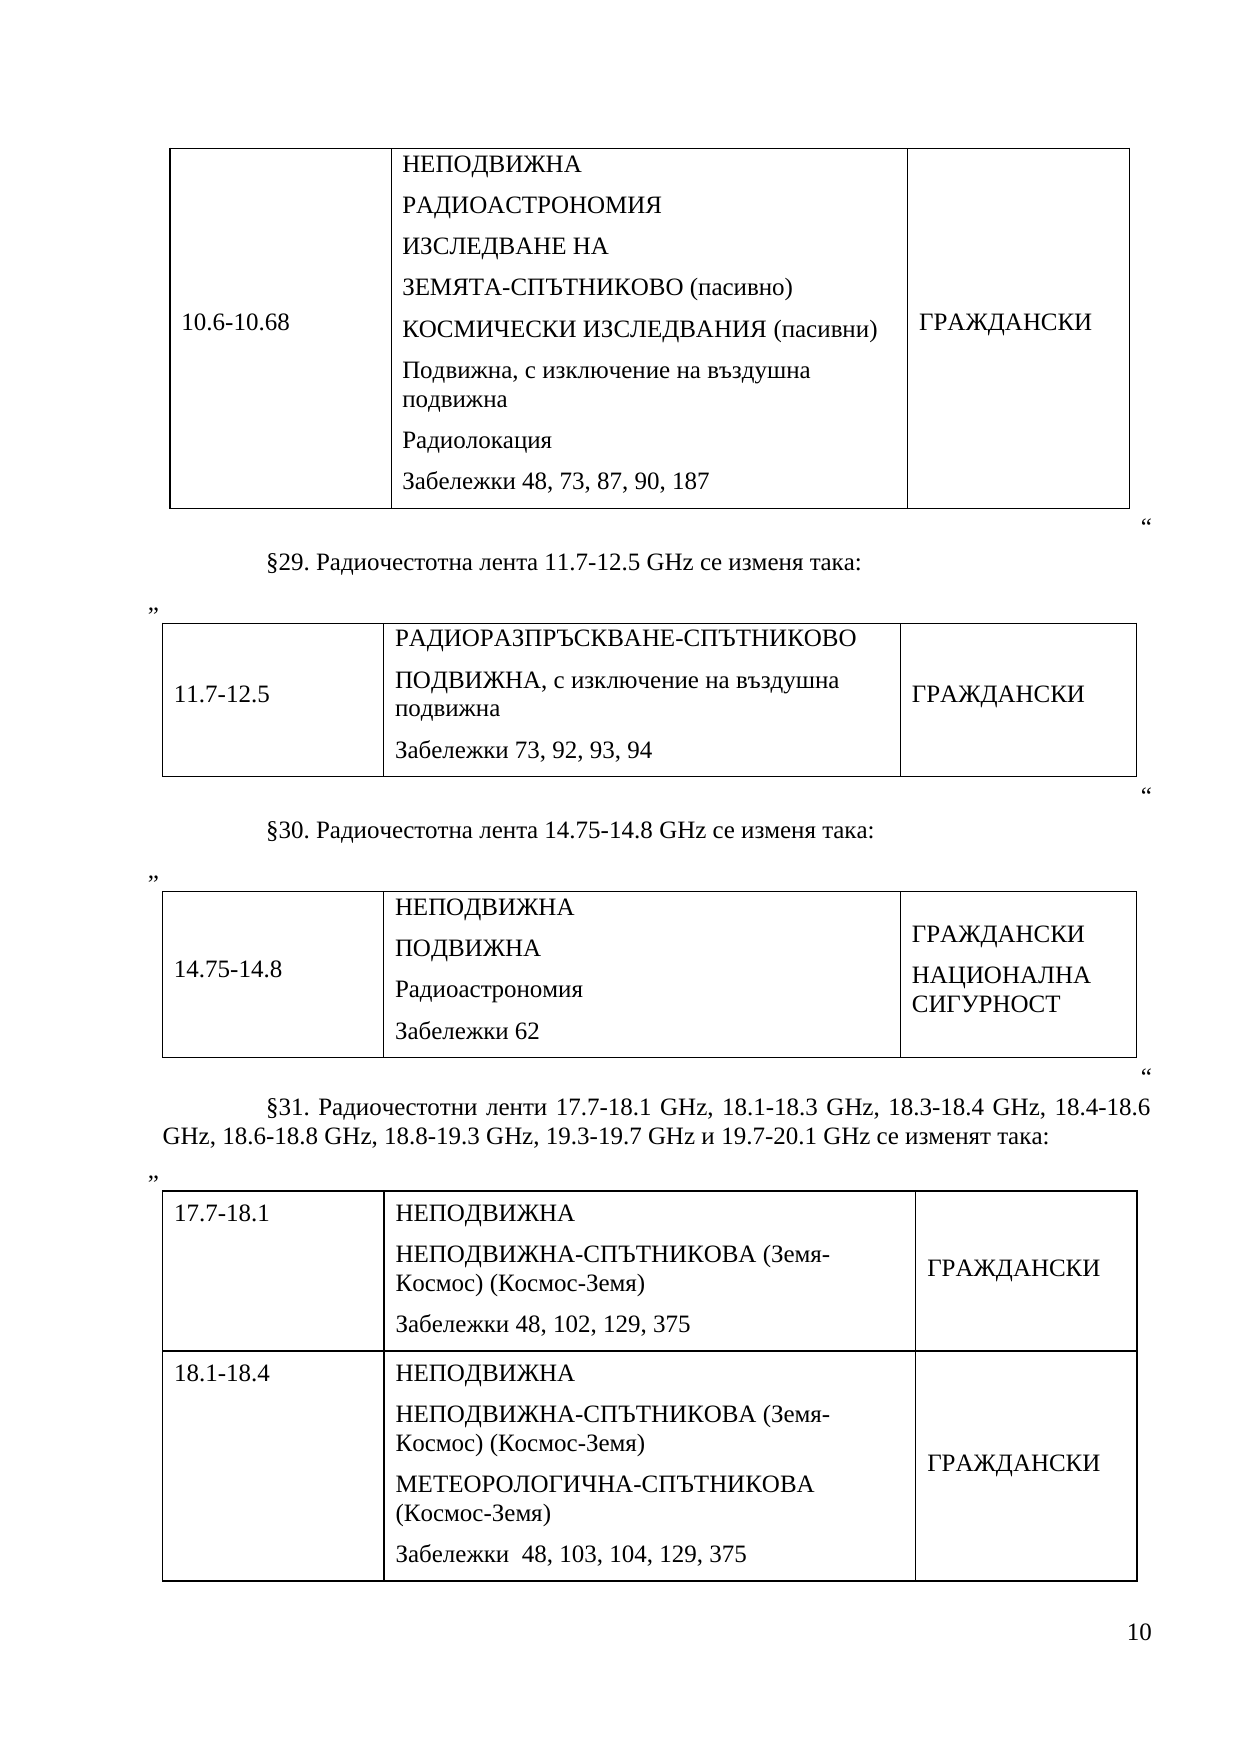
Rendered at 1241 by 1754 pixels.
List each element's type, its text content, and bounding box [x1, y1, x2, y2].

list §29. Радиочестотна лента 11.7-12.5 GHz се изменя така: [259, 543, 1152, 577]
table_header ГРАЖДАНСКИ [908, 149, 1129, 507]
table_header ГРАЖДАНСКИ [901, 624, 1136, 776]
text „ [148, 851, 1152, 885]
table_cell 18.1-18.4 [163, 1352, 383, 1580]
table_header 17.7-18.1 [163, 1192, 383, 1350]
table_header 14.75-14.8 [163, 892, 383, 1057]
table_header НЕПОДВИЖНА РАДИОАСТРОНОМИЯ ИЗСЛЕДВАНЕ НА ЗЕМЯТА-СПЪТНИКОВО (пасивно) КОСМИЧЕСКИ ИЗСЛЕДВАНИЯ (пасивни) Подвижна, с изключение на въздушна подвижна Радиолокация Забележки 48, 73, 87, 90, 187 [392, 149, 907, 507]
table_header НЕПОДВИЖНА НЕПОДВИЖНА-СПЪТНИКОВА (Земя-Космос) (Космос-Земя) Забележки 48, 102, 129, 375 [385, 1192, 915, 1350]
table_cell НЕПОДВИЖНА НЕПОДВИЖНА-СПЪТНИКОВА (Земя-Космос) (Космос-Земя) МЕТЕОРОЛОГИЧНА-СПЪТНИКОВА (Космос-Земя) Забележки 48, 103, 104, 129, 375 [385, 1352, 915, 1580]
table_header ГРАЖДАНСКИ [916, 1192, 1136, 1350]
table_cell ГРАЖДАНСКИ [916, 1352, 1136, 1580]
list “ [259, 777, 1152, 811]
list “ [259, 1058, 1152, 1092]
table_header 11.7-12.5 [163, 624, 383, 776]
list §31. Радиочестотни ленти 17.7-18.1 GHz, 18.1-18.3 GHz, 18.3-18.4 GHz, 18.4-18.6 GHz, 18.6-18.8 GHz, 18.8-19.3 GHz, 19.3-19.7 GHz и 19.7-20.1 GHz се изменят така: [162, 1092, 1152, 1150]
table_header ГРАЖДАНСКИ НАЦИОНАЛНА СИГУРНОСТ [901, 892, 1136, 1057]
table_header РАДИОРАЗПРЪСКВАНЕ-СПЪТНИКОВО ПОДВИЖНА, с изключение на въздушна подвижна Забележки 73, 92, 93, 94 [384, 624, 900, 776]
table_header НЕПОДВИЖНА ПОДВИЖНА Радиоастрономия Забележки 62 [384, 892, 900, 1057]
text „ [148, 583, 1152, 617]
list §30. Радиочестотна лента 14.75-14.8 GHz се изменя така: [259, 811, 1152, 845]
text „ [148, 1156, 1152, 1184]
list “ [259, 508, 1152, 543]
table_header 10.6-10.68 [171, 149, 391, 507]
